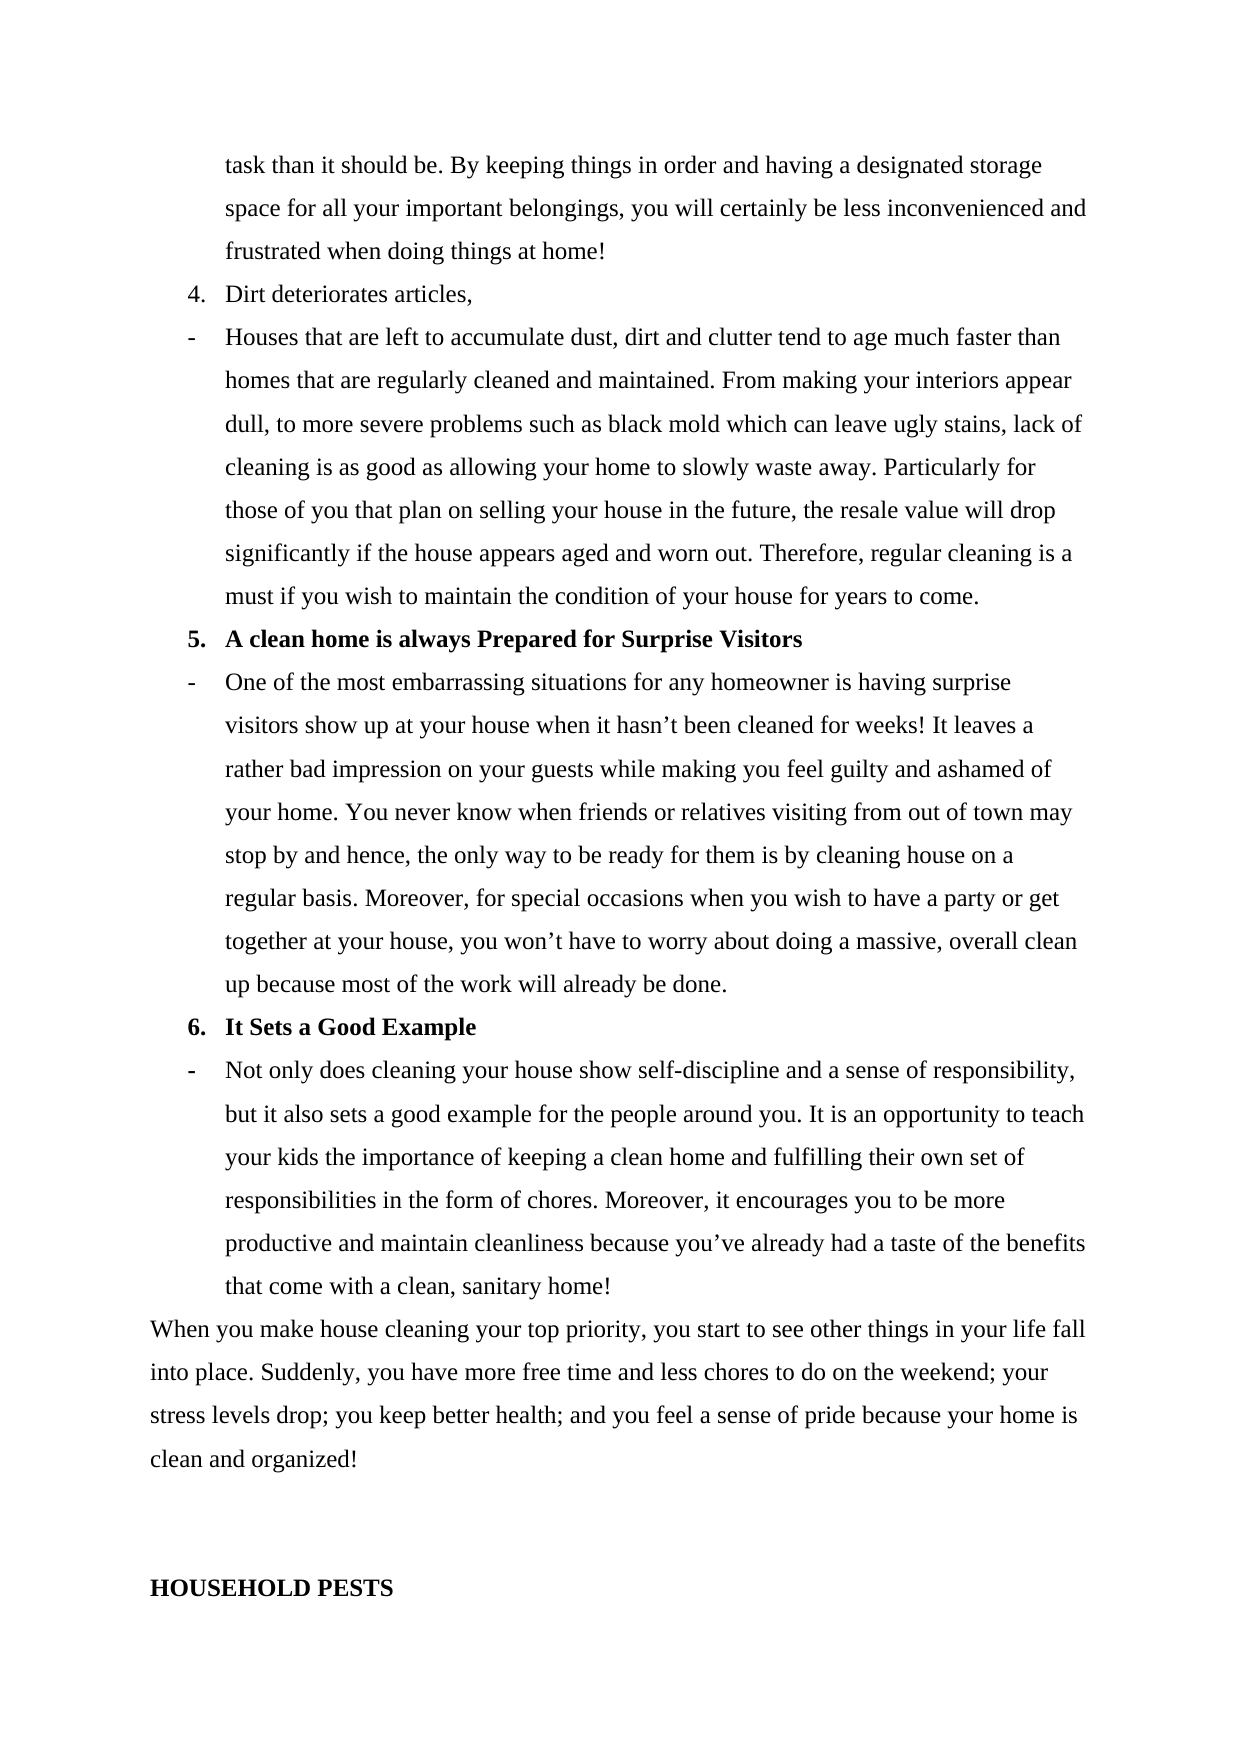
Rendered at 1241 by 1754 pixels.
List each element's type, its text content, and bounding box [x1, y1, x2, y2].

text When you make house cleaning your top priority, you start to see other things in your life fall into place. Suddenly, you have more free time and less chores to do on the weekend; your stress levels drop; you keep better health; and you feel a sense of pride because your home is clean and organized! [150, 1314, 1090, 1472]
list Dirt deteriorates articles, [187, 279, 1090, 308]
list A clean home is always Prepared for Surprise Visitors [187, 624, 1090, 653]
list One of the most embarrassing situations for any homeowner is having surprise visitors show up at your house when it hasn’t been cleaned for weeks! It leaves a rather bad impression on your guests while making you feel guilty and ashamed of your home. You never know when friends or relatives visiting from out of town may stop by and hence, the only way to be ready for them is by cleaning house on a regular basis. Moreover, for special occasions when you wish to have a party or get together at your house, you won’t have to worry about doing a massive, overall clean up because most of the work will already be done. [187, 667, 1090, 998]
text HOUSEHOLD PESTS [150, 1573, 1090, 1602]
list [187, 150, 1090, 265]
list Not only does cleaning your house show self-discipline and a sense of responsibility, but it also sets a good example for the people around you. It is an opportunity to teach your kids the importance of keeping a clean home and fulfilling their own set of responsibilities in the form of chores. Moreover, it encourages you to be more productive and maintain cleanliness because you’ve already had a taste of the benefits that come with a clean, sanitary home! [187, 1056, 1090, 1300]
list It Sets a Good Example [187, 1012, 1090, 1041]
list Houses that are left to accumulate dust, dirt and clutter tend to age much faster than homes that are regularly cleaned and maintained. From making your interiors appear dull, to more severe problems such as black mold which can leave ugly stains, lack of cleaning is as good as allowing your home to slowly waste away. Particularly for those of you that plan on selling your house in the future, the resale value will drop significantly if the house appears aged and worn out. Therefore, regular cleaning is a must if you wish to maintain the condition of your house for years to come. [187, 322, 1090, 610]
